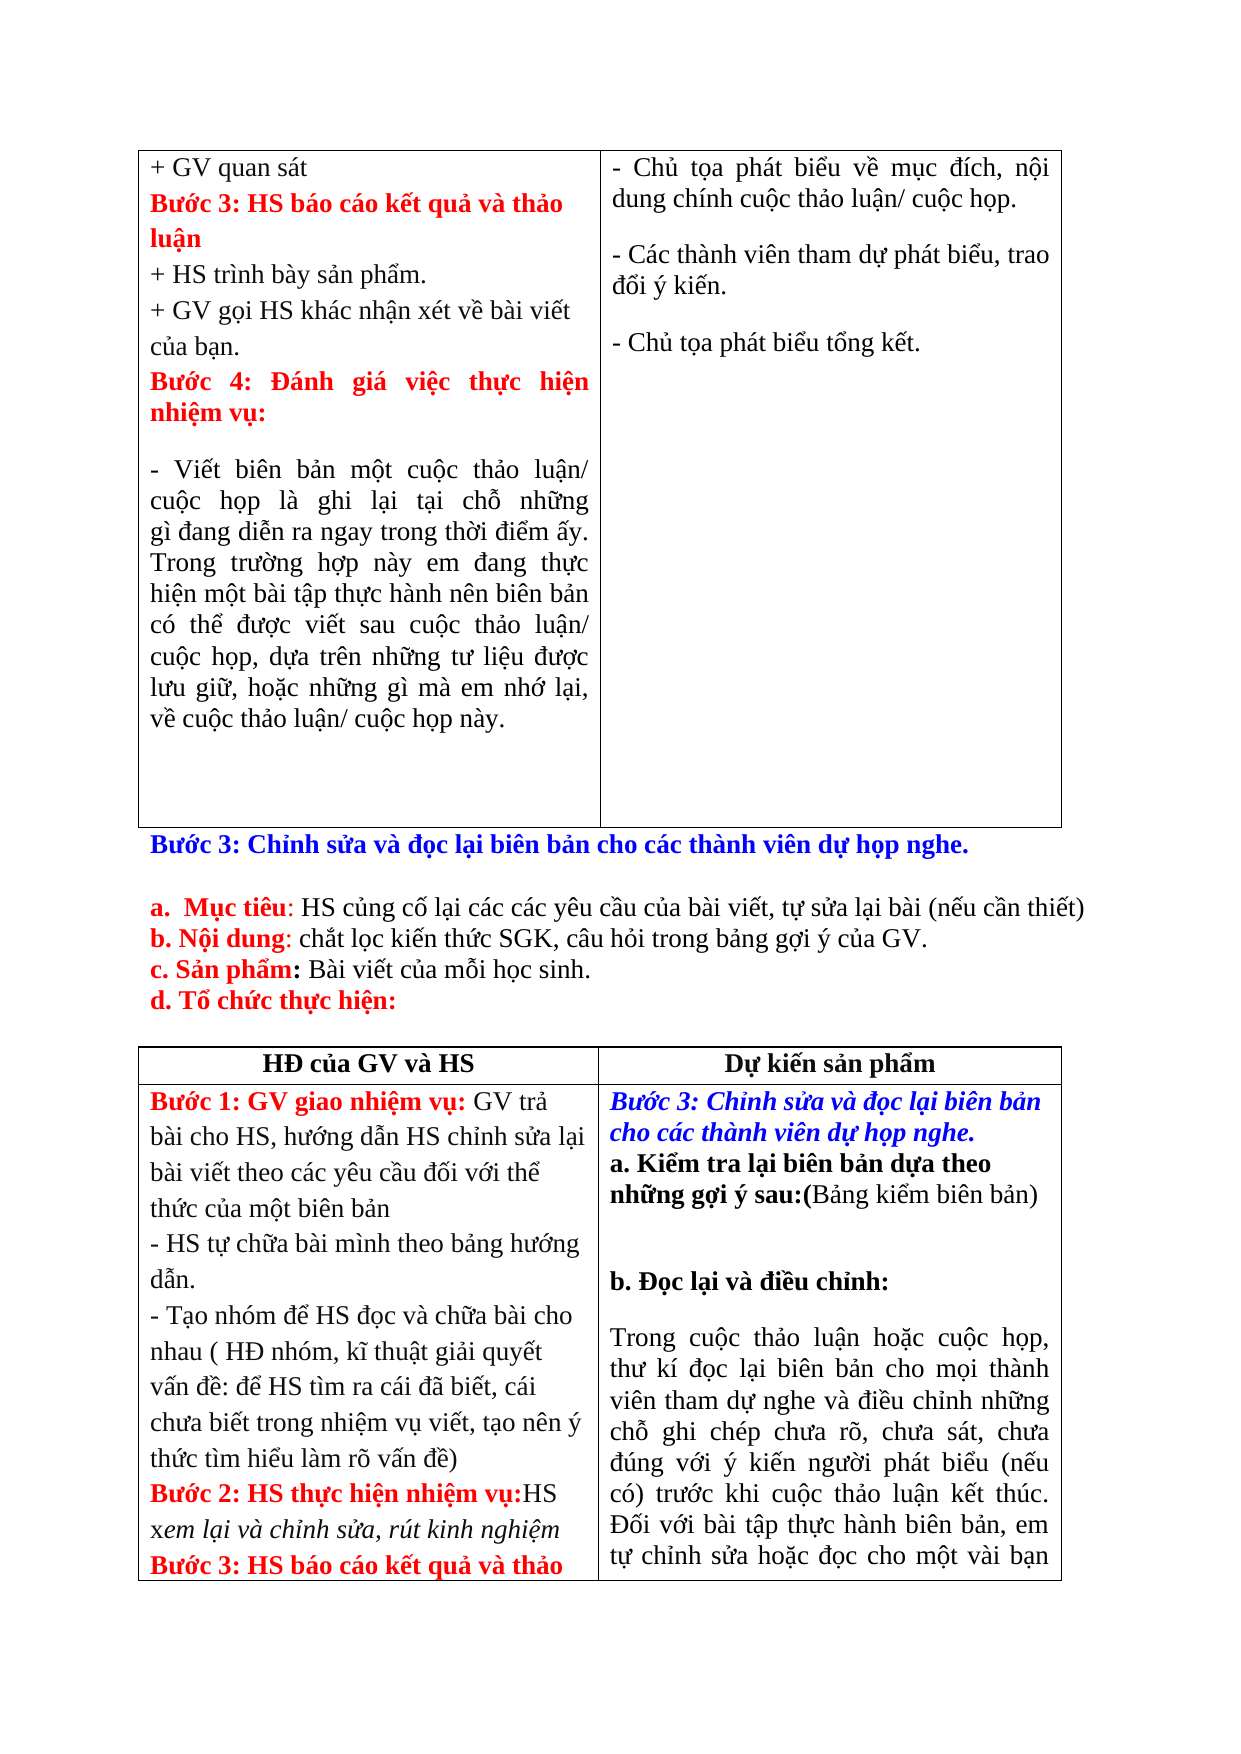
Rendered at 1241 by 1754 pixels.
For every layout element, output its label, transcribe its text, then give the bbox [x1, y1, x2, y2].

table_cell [599, 1085, 1061, 1580]
table_header HĐ của GV và HS [139, 1048, 598, 1083]
text d. Tổ chức thực hiện: [150, 984, 1090, 1015]
text a. Mục tiêu: HS củng cố lại các các yêu cầu của bài viết, tự sửa lại bài (nếu cần thiết) [150, 891, 1090, 922]
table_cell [601, 151, 1061, 827]
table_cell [139, 1085, 598, 1580]
text c. Sản phẩm: Bài viết của mỗi học sinh. [150, 953, 1090, 984]
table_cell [139, 151, 600, 827]
text b. Nội dung: chắt lọc kiến thức SGK, câu hỏi trong bảng gợi ý của GV. [150, 922, 1090, 953]
text Bước 3: Chỉnh sửa và đọc lại biên bản cho các thành viên dự họp nghe. [150, 828, 1090, 859]
table_header Dự kiến sản phẩm [599, 1048, 1061, 1083]
